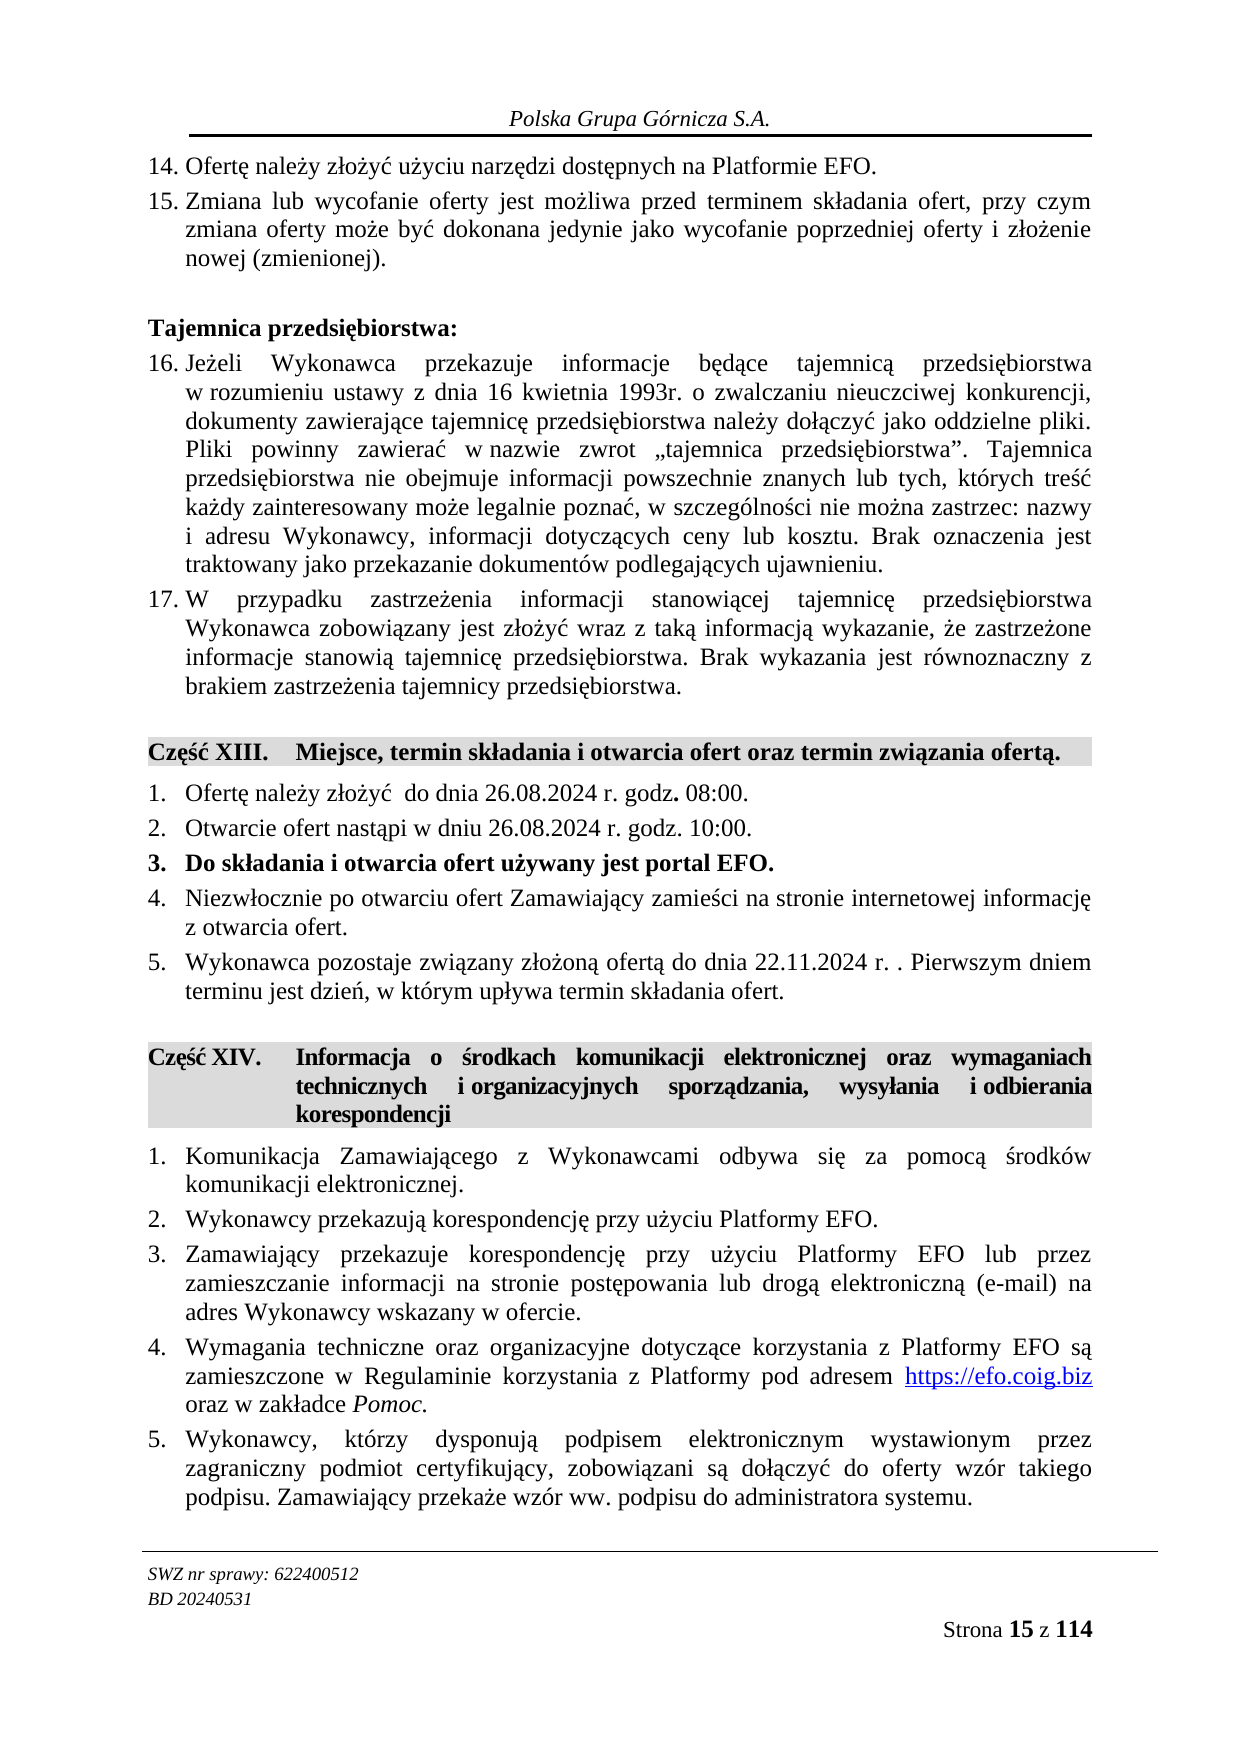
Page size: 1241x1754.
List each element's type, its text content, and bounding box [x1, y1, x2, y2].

list Ofertę należy złożyć do dnia 26.08.2024 r. godz. 08:00. [148, 778, 1092, 807]
list Zmiana lub wycofanie oferty jest możliwa przed terminem składania ofert, przy czym zmiana oferty może być dokonana jedynie jako wycofanie poprzedniej oferty i złożenie nowej (zmienionej). [148, 186, 1092, 272]
list Wykonawcy przekazują korespondencję przy użyciu Platformy EFO. [148, 1204, 1092, 1233]
list Wykonawcy, którzy dysponują podpisem elektronicznym wystawionym przez zagraniczny podmiot certyfikujący, zobowiązani są dołączyć do oferty wzór takiego podpisu. Zamawiający przekaże wzór ww. podpisu do administratora systemu. [148, 1424, 1092, 1511]
list Jeżeli Wykonawca przekazuje informacje będące tajemnicą przedsiębiorstwa w rozumieniu ustawy z dnia 16 kwietnia 1993r. o zwalczaniu nieuczciwej konkurencji, dokumenty zawierające tajemnicę przedsiębiorstwa należy dołączyć jako oddzielne pliki. Pliki powinny zawierać w nazwie zwrot „tajemnica przedsiębiorstwa”. Tajemnica przedsiębiorstwa nie obejmuje informacji powszechnie znanych lub tych, których treść każdy zainteresowany może legalnie poznać, w szczególności nie można zastrzec: nazwy i adresu Wykonawcy, informacji dotyczących ceny lub kosztu. Brak oznaczenia jest traktowany jako przekazanie dokumentów podlegających ujawnieniu. [148, 348, 1092, 578]
text Tajemnica przedsiębiorstwa: [148, 313, 1092, 342]
list W przypadku zastrzeżenia informacji stanowiącej tajemnicę przedsiębiorstwa Wykonawca zobowiązany jest złożyć wraz z taką informacją wykazanie, że zastrzeżone informacje stanowią tajemnicę przedsiębiorstwa. Brak wykazania jest równoznaczny z brakiem zastrzeżenia tajemnicy przedsiębiorstwa. [148, 584, 1092, 699]
list Niezwłocznie po otwarciu ofert Zamawiający zamieści na stronie internetowej informację z otwarcia ofert. [148, 883, 1092, 941]
list Otwarcie ofert nastąpi w dniu 26.08.2024 r. godz. 10:00. [148, 813, 1092, 842]
list Ofertę należy złożyć użyciu narzędzi dostępnych na Platformie EFO. [148, 151, 1092, 179]
subtitle Informacja o środkach komunikacji elektronicznej oraz wymaganiach technicznych i organizacyjnych sporządzania, wysyłania i odbierania korespondencji [148, 1042, 1092, 1128]
list Komunikacja Zamawiającego z Wykonawcami odbywa się za pomocą środków komunikacji elektronicznej. [148, 1141, 1092, 1198]
list Wykonawca pozostaje związany złożoną ofertą do dnia 22.11.2024 r. . Pierwszym dniem terminu jest dzień, w którym upływa termin składania ofert. [148, 947, 1092, 1004]
subtitle Miejsce, termin składania i otwarcia ofert oraz termin związania ofertą. [148, 737, 1092, 766]
list Wymagania techniczne oraz organizacyjne dotyczące korzystania z Platformy EFO są zamieszczone w Regulaminie korzystania z Platformy pod adresem https://efo.coig.biz oraz w zakładce Pomoc. [148, 1332, 1092, 1418]
list Do składania i otwarcia ofert używany jest portal EFO. [148, 848, 1092, 877]
list Zamawiający przekazuje korespondencję przy użyciu Platformy EFO lub przez zamieszczanie informacji na stronie postępowania lub drogą elektroniczną (e-mail) na adres Wykonawcy wskazany w ofercie. [148, 1239, 1092, 1326]
